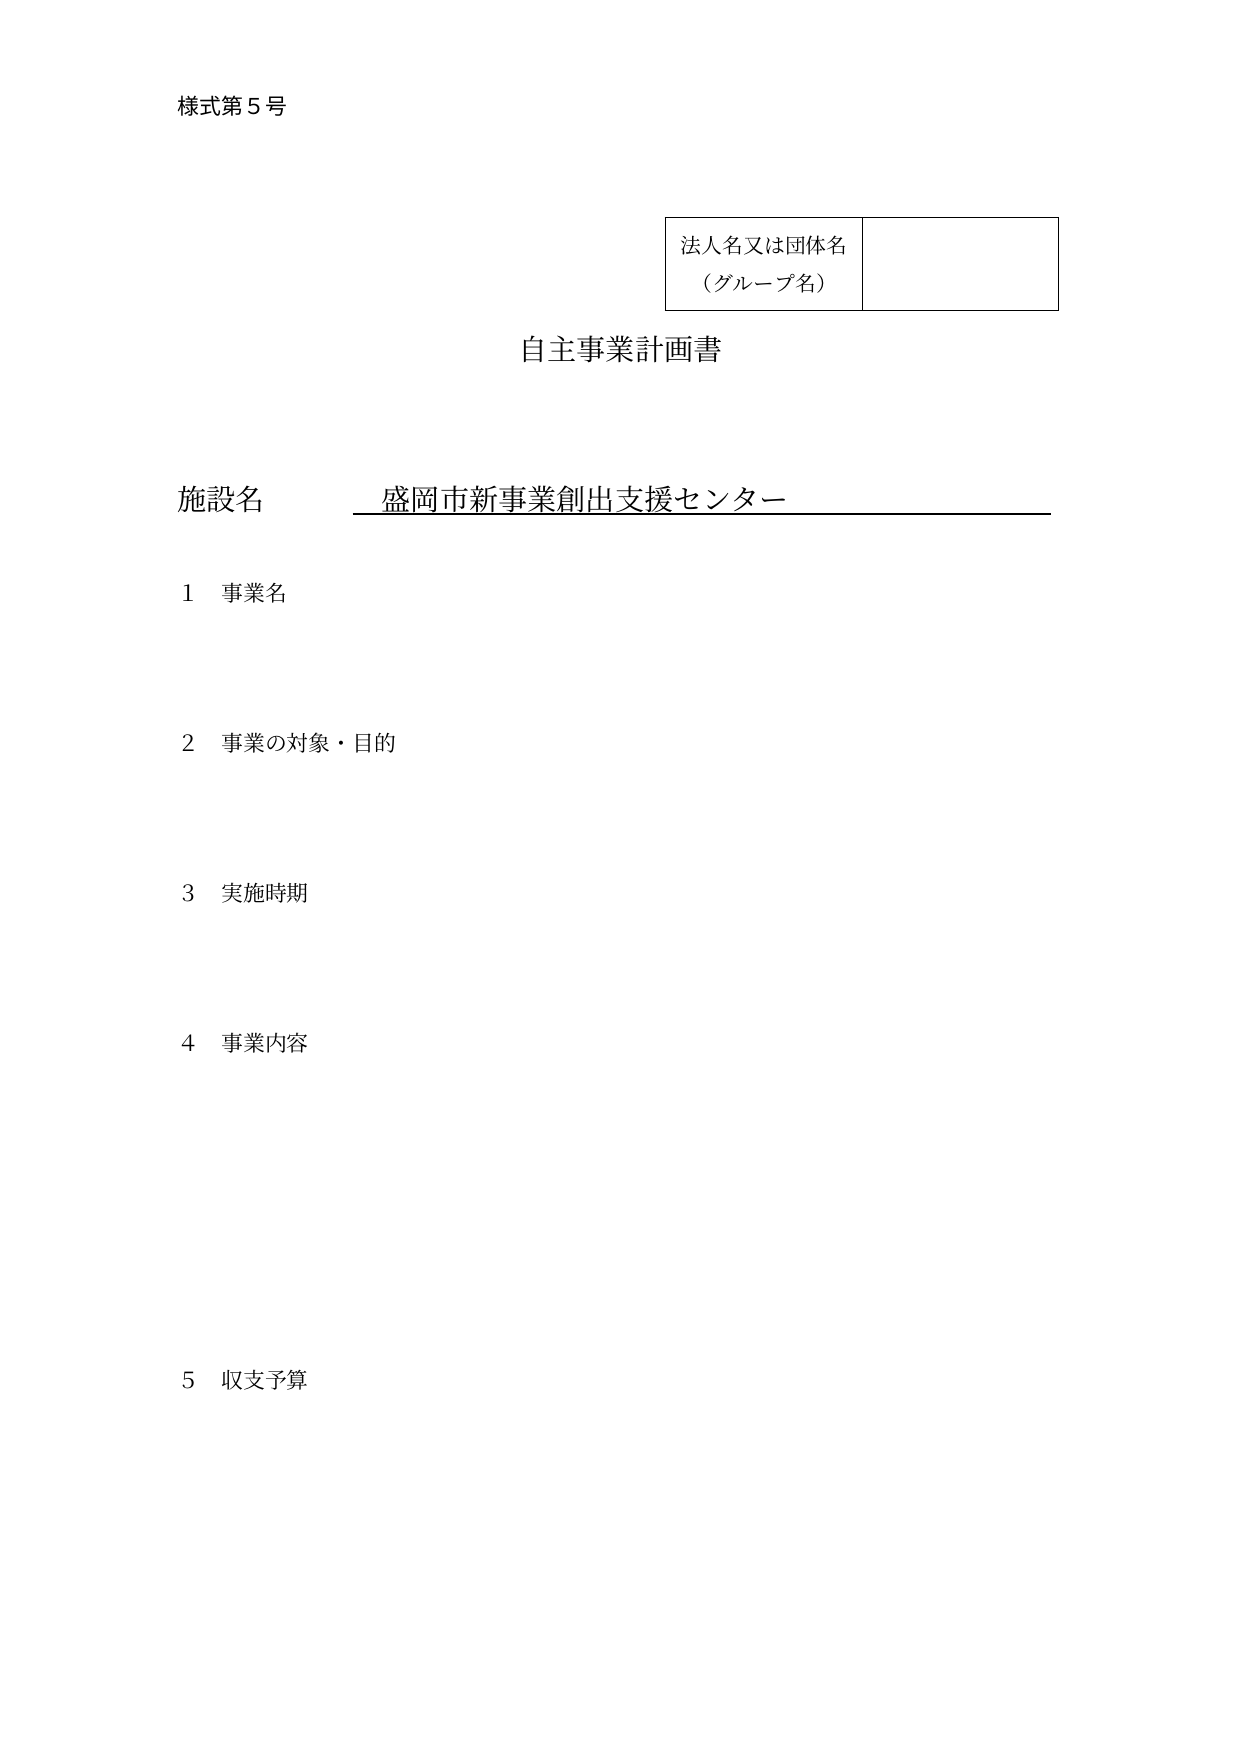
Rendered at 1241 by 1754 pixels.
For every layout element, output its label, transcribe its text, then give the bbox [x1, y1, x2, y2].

text ２ 事業の対象・目的 [177, 723, 1063, 761]
text ３ 実施時期 [177, 873, 1063, 911]
text 自主事業計画書 [177, 311, 1063, 386]
text １ 事業名 [177, 573, 1063, 611]
table_header [863, 218, 1058, 309]
text 施設名 盛岡市新事業創出支援センター [177, 461, 1063, 536]
table_header 法人名又は団体名 （グループ名） [666, 218, 862, 309]
text ５ 収支予算 [177, 1361, 1063, 1398]
text ４ 事業内容 [177, 1023, 1063, 1061]
